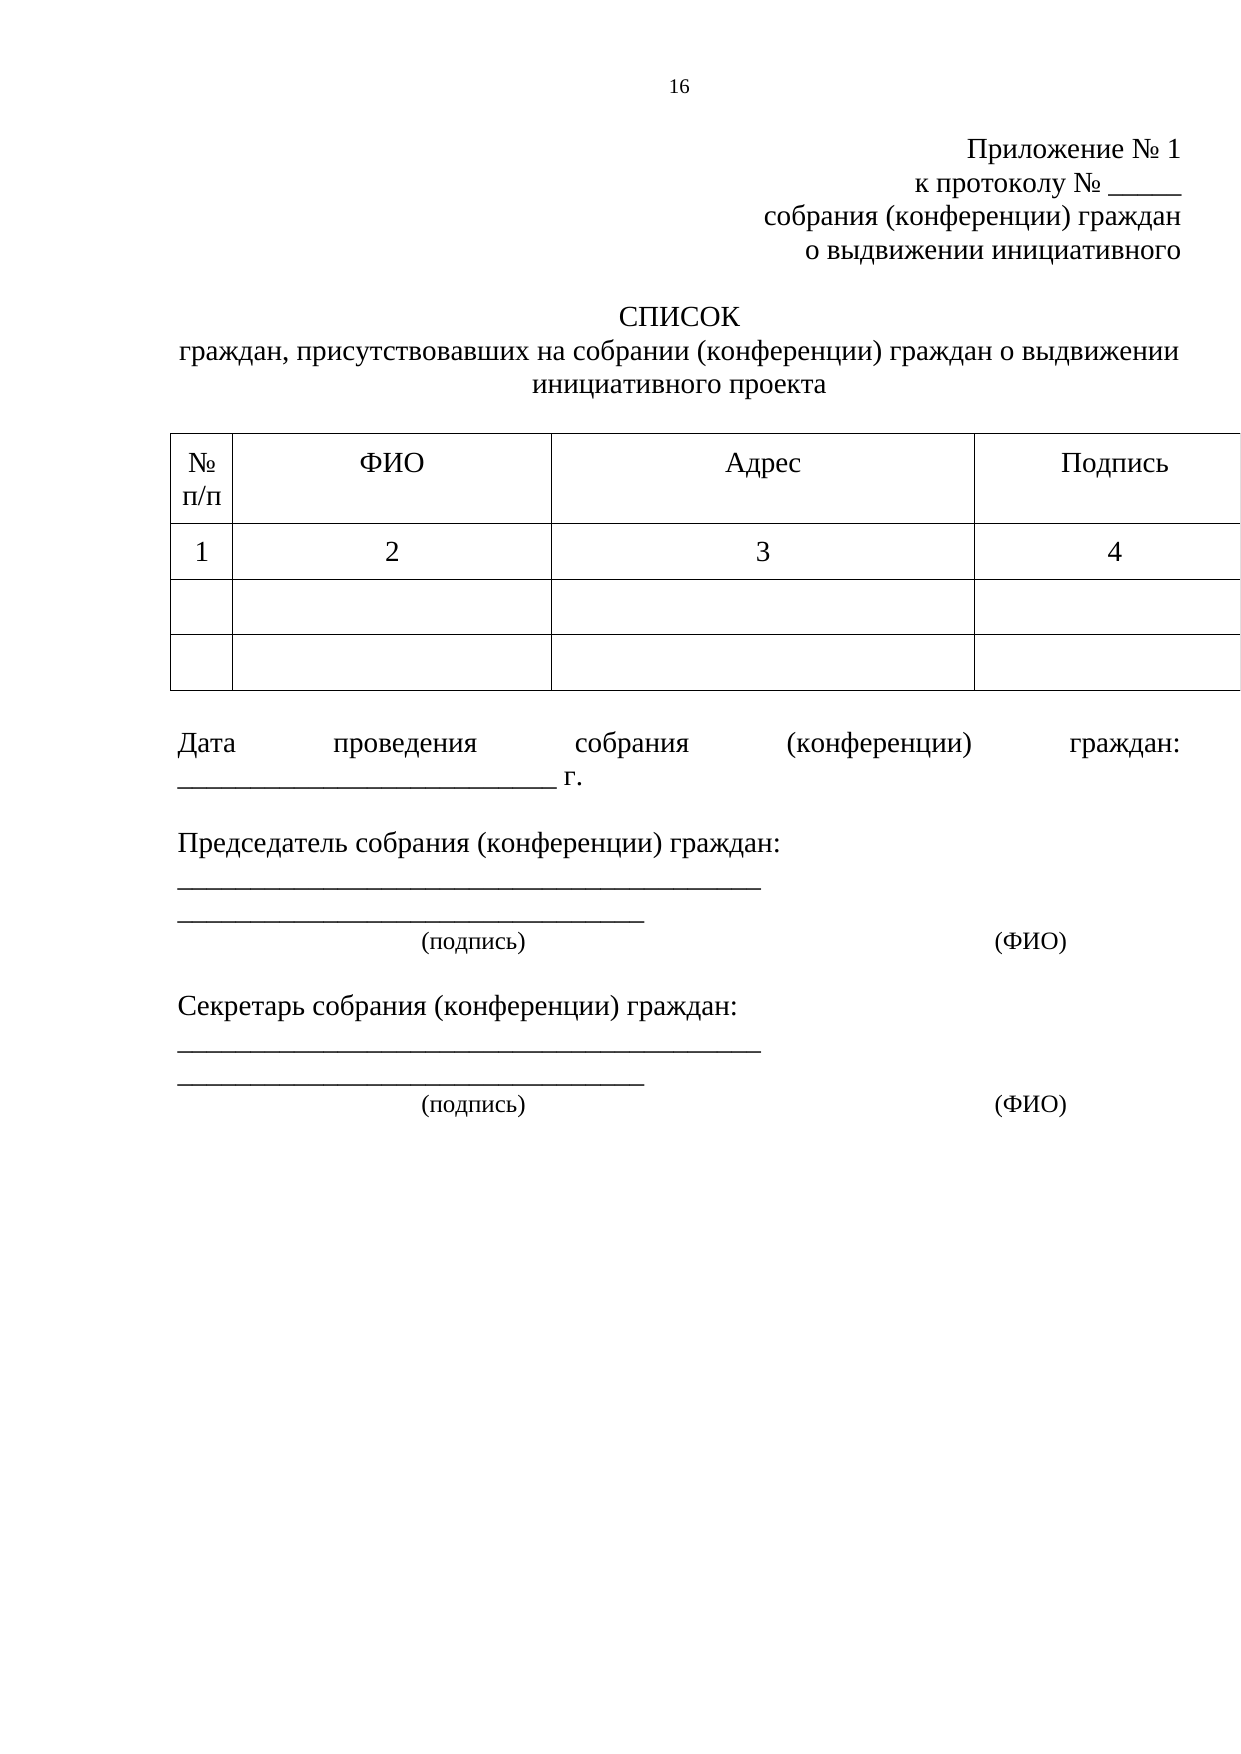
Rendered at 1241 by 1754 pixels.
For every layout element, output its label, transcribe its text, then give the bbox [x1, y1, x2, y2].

table_cell [552, 580, 974, 634]
table_header Подпись [975, 434, 1240, 523]
table_cell [171, 580, 232, 634]
table_cell 2 [233, 524, 551, 578]
table_cell 1 [171, 524, 232, 578]
text (подпись) (ФИО) [177, 926, 1181, 955]
text (подпись) (ФИО) [177, 1089, 1181, 1118]
text собрания (конференции) граждан [177, 198, 1181, 232]
text Приложение № 1 [177, 131, 1181, 165]
table_cell [975, 635, 1240, 690]
table_cell 3 [552, 524, 974, 578]
table_cell [233, 635, 551, 690]
text Дата проведения собрания (конференции) граждан: __________________________ г. [177, 725, 1181, 792]
table_cell 4 [975, 524, 1240, 578]
text о выдвижении инициативного [177, 232, 1181, 266]
text инициативного проекта [177, 366, 1181, 400]
text граждан, присутствовавших на собрании (конференции) граждан о выдвижении [177, 333, 1181, 366]
table_header ФИО [233, 434, 551, 523]
text Секретарь собрания (конференции) граждан: [177, 988, 1181, 1022]
text Председатель собрания (конференции) граждан: [177, 825, 1181, 859]
table_header № п/п [171, 434, 232, 523]
text ________________________________________ ________________________________ [177, 859, 1181, 926]
table_header Адрес [552, 434, 974, 523]
text ________________________________________ ________________________________ [177, 1022, 1181, 1089]
table_cell [171, 635, 232, 690]
table_cell [552, 635, 974, 690]
text СПИСОК [177, 299, 1181, 333]
text к протоколу № _____ [177, 165, 1181, 198]
table_cell [975, 580, 1240, 634]
table_cell [233, 580, 551, 634]
